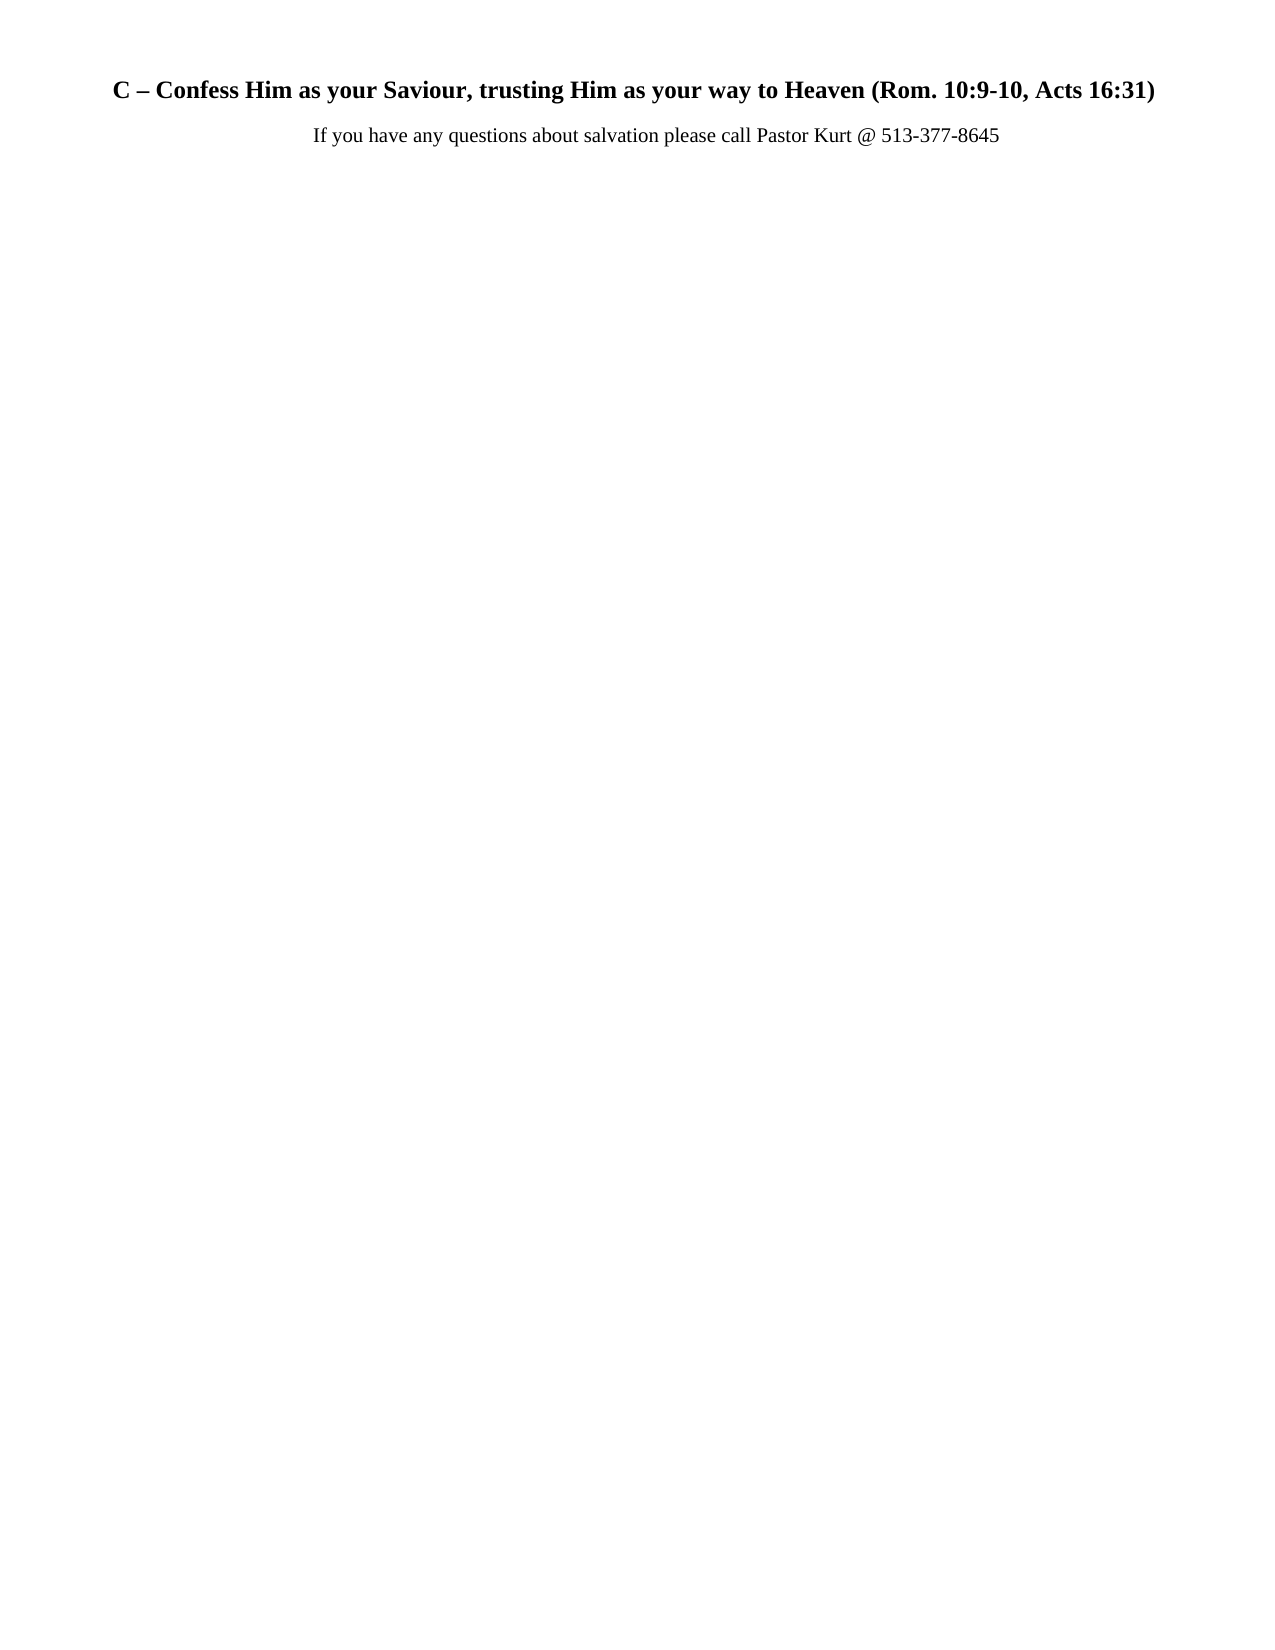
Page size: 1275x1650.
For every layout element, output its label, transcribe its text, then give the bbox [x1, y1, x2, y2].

text If you have any questions about salvation please call Pastor Kurt @ 513-377-8645 [112, 123, 1200, 147]
text C – Confess Him as your Saviour, trusting Him as your way to Heaven (Rom. 10:9-10, Acts 16:31) [112, 75, 1200, 104]
